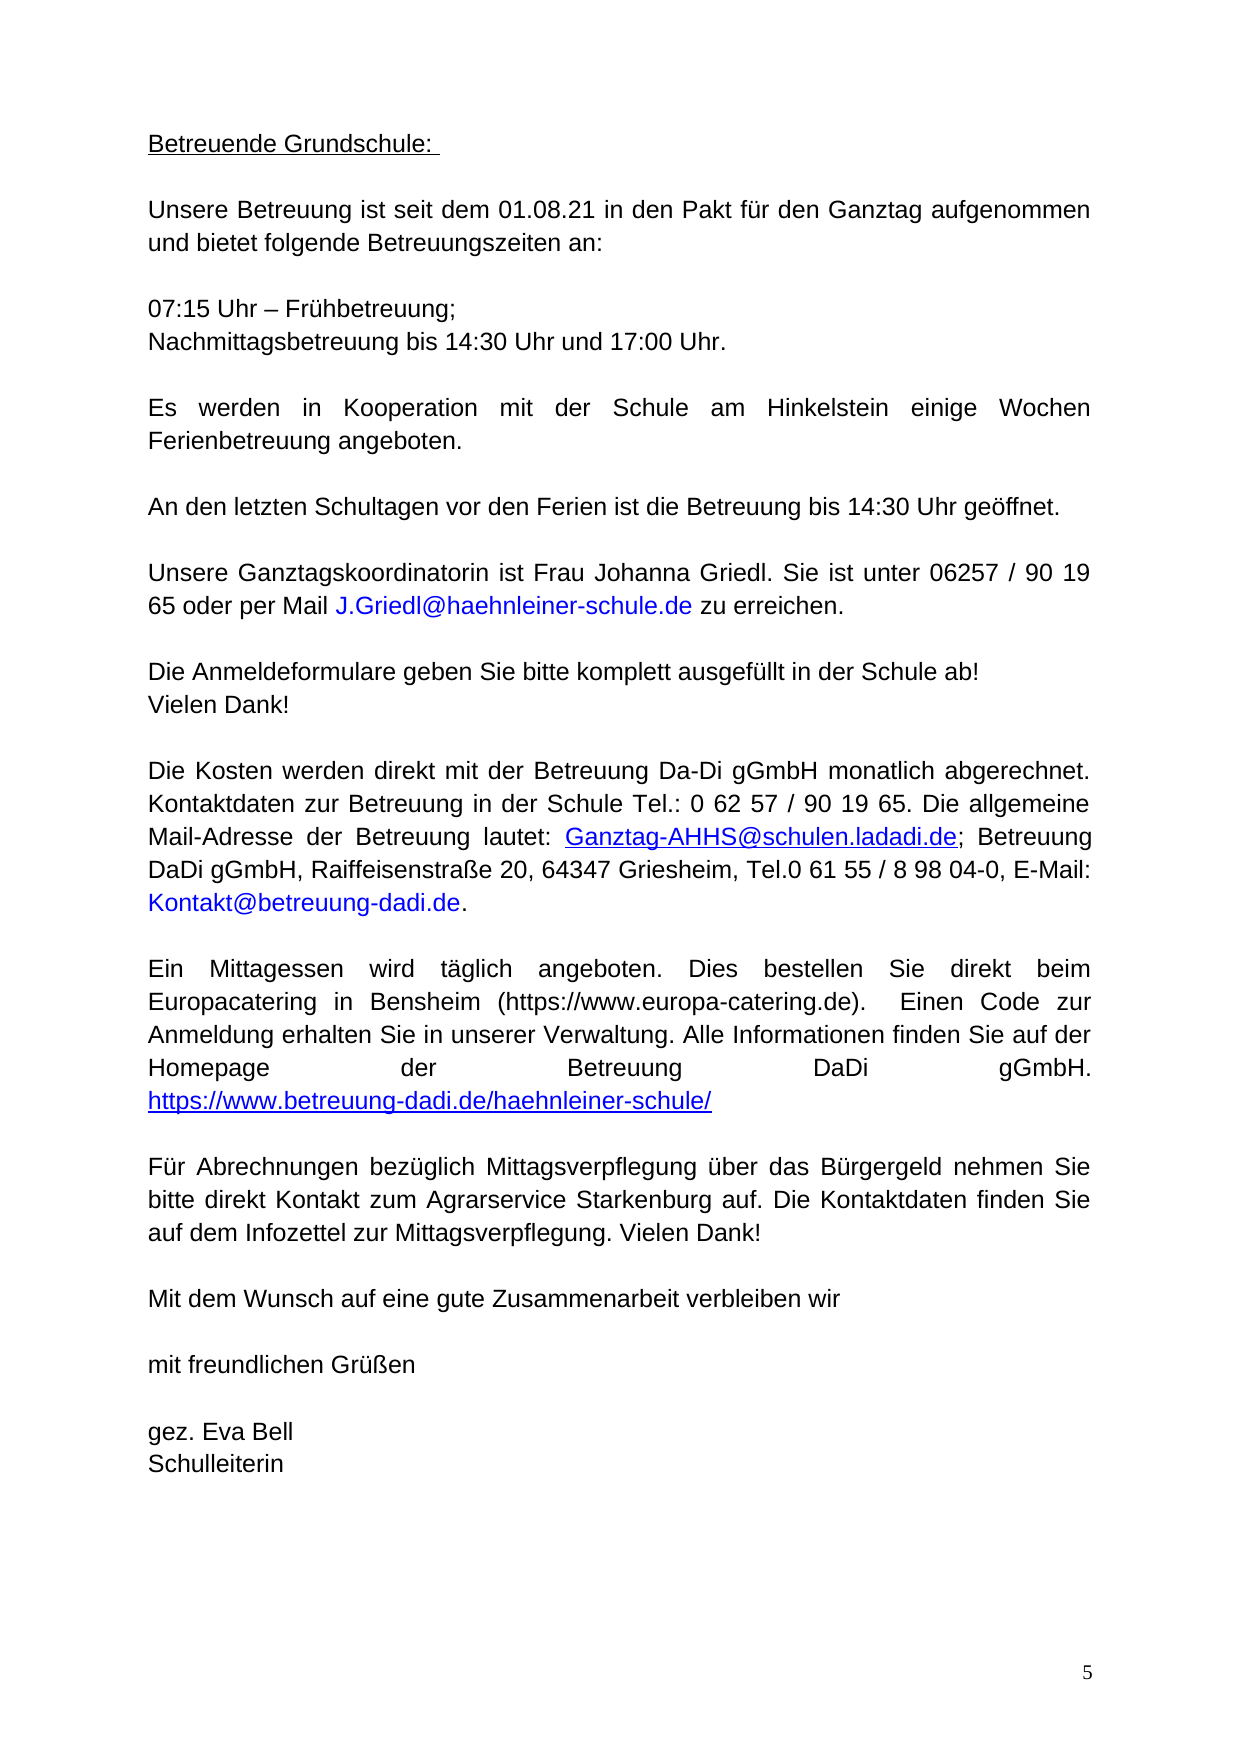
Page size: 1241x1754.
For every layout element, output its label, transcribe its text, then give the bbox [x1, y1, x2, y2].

text Betreuende Grundschule: [148, 129, 1092, 157]
text mit freundlichen Grüßen [148, 1350, 1092, 1379]
text Die Anmeldeformulare geben Sie bitte komplett ausgefüllt in der Schule ab! [148, 657, 1107, 686]
text Unsere Ganztagskoordinatorin ist Frau Johanna Griedl. Sie ist unter 06257 / 90 19 65 oder per Mail J.Griedl@haehnleiner-schule.de zu erreichen. [148, 558, 1092, 620]
text Vielen Dank! [148, 690, 1107, 719]
text gez. Eva Bell [148, 1416, 1092, 1445]
text Es werden in Kooperation mit der Schule am Hinkelstein einige Wochen Ferienbetreuung angeboten. [148, 393, 1092, 454]
text Für Abrechnungen bezüglich Mittagsverpflegung über das Bürgergeld nehmen Sie bitte direkt Kontakt zum Agrarservice Starkenburg auf. Die Kontaktdaten finden Sie auf dem Infozettel zur Mittagsverpflegung. Vielen Dank! [148, 1152, 1092, 1247]
text Schulleiterin [148, 1449, 1092, 1478]
text Die Kosten werden direkt mit der Betreuung Da-Di gGmbH monatlich abgerechnet. Kontaktdaten zur Betreuung in der Schule Tel.: 0 62 57 / 90 19 65. Die allgemeine Mail-Adresse der Betreuung lautet: Ganztag-AHHS@schulen.ladadi.de; Betreuung DaDi gGmbH, Raiffeisenstraße 20, 64347 Griesheim, Tel.0 61 55 / 8 98 04-0, E-Mail: Kontakt@betreuung-dadi.de. [148, 756, 1092, 917]
text 07:15 Uhr – Frühbetreuung; [148, 294, 1092, 322]
text Nachmittagsbetreuung bis 14:30 Uhr und 17:00 Uhr. [148, 327, 1092, 356]
text Ein Mittagessen wird täglich angeboten. Dies bestellen Sie direkt beim Europacatering in Bensheim (https://www.europa-catering.de). Einen Code zur Anmeldung erhalten Sie in unserer Verwaltung. Alle Informationen finden Sie auf der Homepage der Betreuung DaDi gGmbH. https://www.betreuung-dadi.de/haehnleiner-schule/ [148, 954, 1092, 1115]
text Unsere Betreuung ist seit dem 01.08.21 in den Pakt für den Ganztag aufgenommen und bietet folgende Betreuungszeiten an: [148, 195, 1092, 256]
text Mit dem Wunsch auf eine gute Zusammenarbeit verbleiben wir [148, 1284, 1092, 1313]
text An den letzten Schultagen vor den Ferien ist die Betreuung bis 14:30 Uhr geöffnet. [148, 492, 1092, 521]
